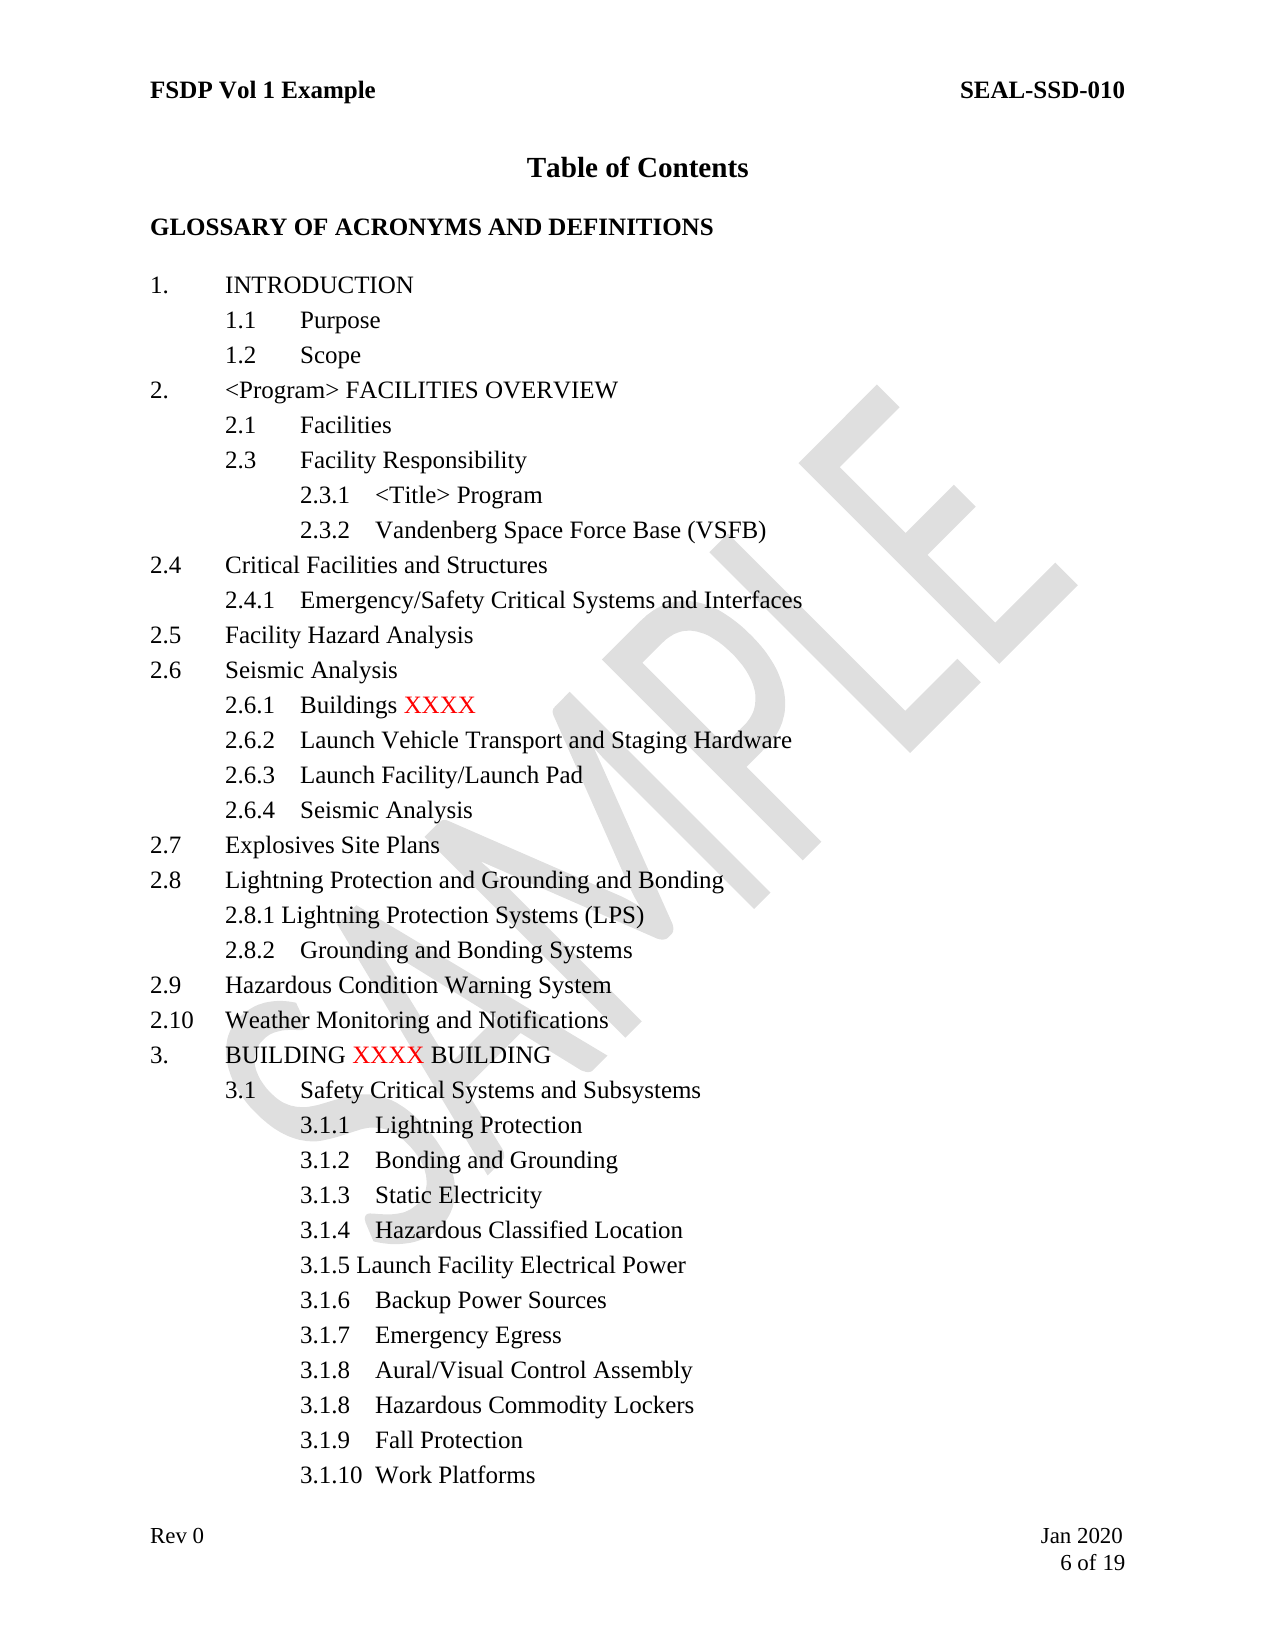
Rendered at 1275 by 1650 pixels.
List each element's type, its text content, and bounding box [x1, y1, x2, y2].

list 3.1.1 Lightning Protection [300, 1110, 1125, 1138]
list 2.8 Lightning Protection and Grounding and Bonding [150, 865, 1125, 893]
list 3.1.4 Hazardous Classified Location [300, 1215, 1125, 1243]
list 2.3 Facility Responsibility [225, 445, 1125, 473]
list 2.3.1 <Title> Program [300, 480, 1125, 508]
list 2.6.1 Buildings XXXX [225, 690, 1125, 718]
list 3.1.10 Work Platforms [300, 1460, 1125, 1488]
list 2.3.2 Vandenberg Space Force Base (VSFB) [300, 515, 1125, 543]
list 1.2 Scope [225, 340, 1125, 368]
text Table of Contents [150, 150, 1125, 183]
list 2.6 Seismic Analysis [150, 655, 1125, 683]
list 3.1.3 Static Electricity [300, 1180, 1125, 1208]
list 3.1.7 Emergency Egress [300, 1320, 1125, 1348]
list 3.1.8 Aural/Visual Control Assembly [300, 1355, 1125, 1383]
list 2.5 Facility Hazard Analysis [150, 620, 1125, 648]
list 2.9 Hazardous Condition Warning System [150, 970, 1125, 998]
list 2.4.1 Emergency/Safety Critical Systems and Interfaces [225, 585, 1125, 613]
list 2.10 Weather Monitoring and Notifications [150, 1005, 1125, 1033]
list 2.6.2 Launch Vehicle Transport and Staging Hardware [225, 725, 1125, 753]
list 3.1.8 Hazardous Commodity Lockers [300, 1390, 1125, 1418]
list 3.1 Safety Critical Systems and Subsystems [225, 1075, 1125, 1103]
text GLOSSARY OF ACRONYMS AND DEFINITIONS [150, 212, 1125, 241]
list 3.1.5 Launch Facility Electrical Power [300, 1250, 1125, 1278]
list 2.6.3 Launch Facility/Launch Pad [225, 760, 1125, 788]
list 2.1 Facilities [225, 410, 1125, 438]
list 2.8.2 Grounding and Bonding Systems [225, 935, 1125, 963]
list 2.7 Explosives Site Plans [150, 830, 1125, 858]
list 2.6.4 Seismic Analysis [225, 795, 1125, 823]
list 3.1.9 Fall Protection [300, 1425, 1125, 1453]
list 1. INTRODUCTION [150, 270, 1125, 298]
list 2.8.1 Lightning Protection Systems (LPS) [225, 900, 1125, 928]
list 3. BUILDING XXXX BUILDING [150, 1040, 1125, 1068]
list 2.4 Critical Facilities and Structures [150, 550, 1125, 578]
list 3.1.6 Backup Power Sources [300, 1285, 1125, 1313]
list 1.1 Purpose [225, 305, 1125, 333]
list 3.1.2 Bonding and Grounding [300, 1145, 1125, 1173]
list 2. <Program> FACILITIES OVERVIEW [150, 375, 1125, 403]
